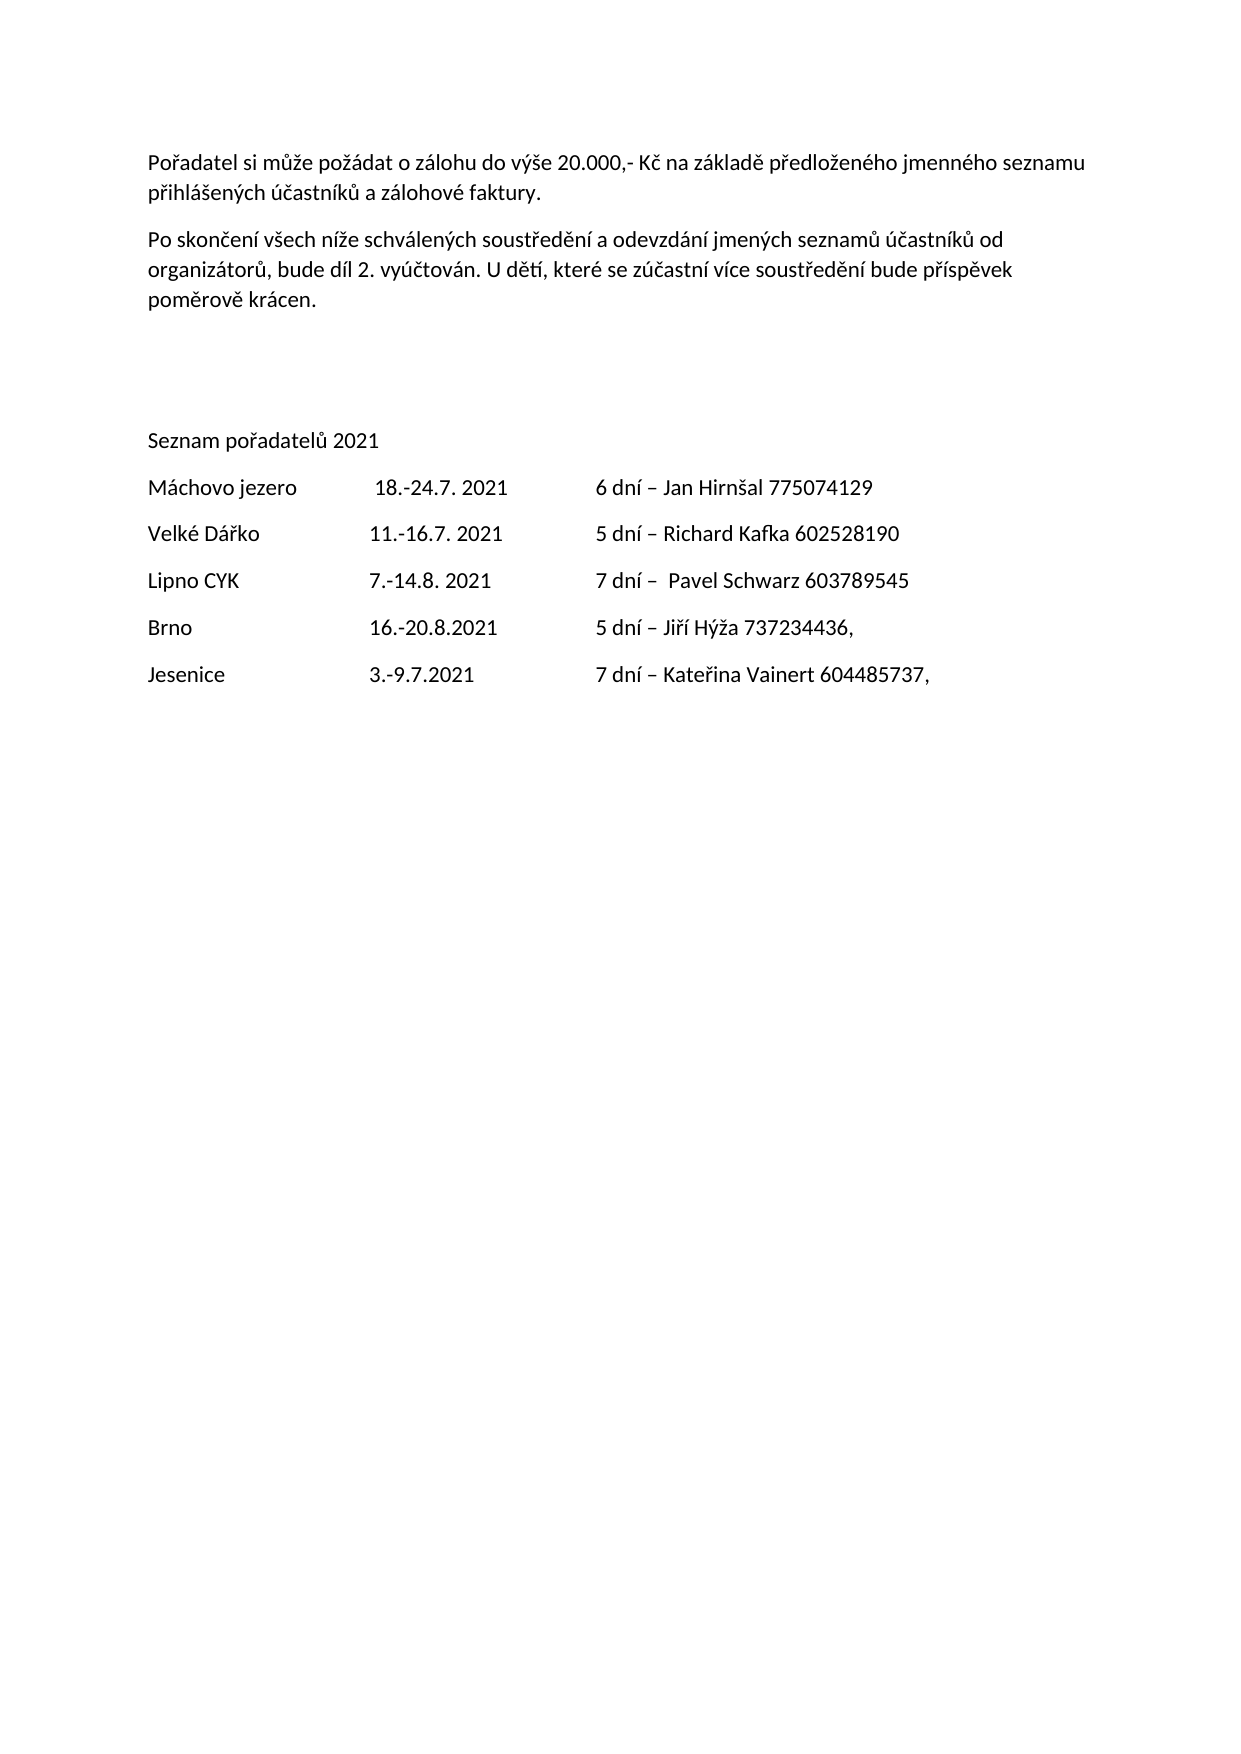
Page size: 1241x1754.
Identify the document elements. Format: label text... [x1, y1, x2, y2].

text Po skončení všech níže schválených soustředění a odevzdání jmených seznamů účastníků od organizátorů, bude díl 2. vyúčtován. U dětí, které se zúčastní více soustředění bude příspěvek poměrově krácen. [148, 225, 1093, 313]
text Pořadatel si může požádat o zálohu do výše 20.000,- Kč na základě předloženého jmenného seznamu přihlášených účastníků a zálohové faktury. [148, 148, 1093, 206]
text Máchovo jezero 18.-24.7. 2021 6 dní – Jan Hirnšal 775074129 [148, 473, 1093, 501]
text Velké Dářko 11.-16.7. 2021 5 dní – Richard Kafka 602528190 [148, 519, 1093, 547]
text Brno 16.-20.8.2021 5 dní – Jiří Hýža 737234436, [148, 613, 1093, 641]
text Jesenice 3.-9.7.2021 7 dní – Kateřina Vainert 604485737, [148, 660, 1093, 688]
text Seznam pořadatelů 2021 [148, 426, 1093, 454]
text Lipno CYK 7.-14.8. 2021 7 dní – Pavel Schwarz 603789545 [148, 566, 1093, 594]
